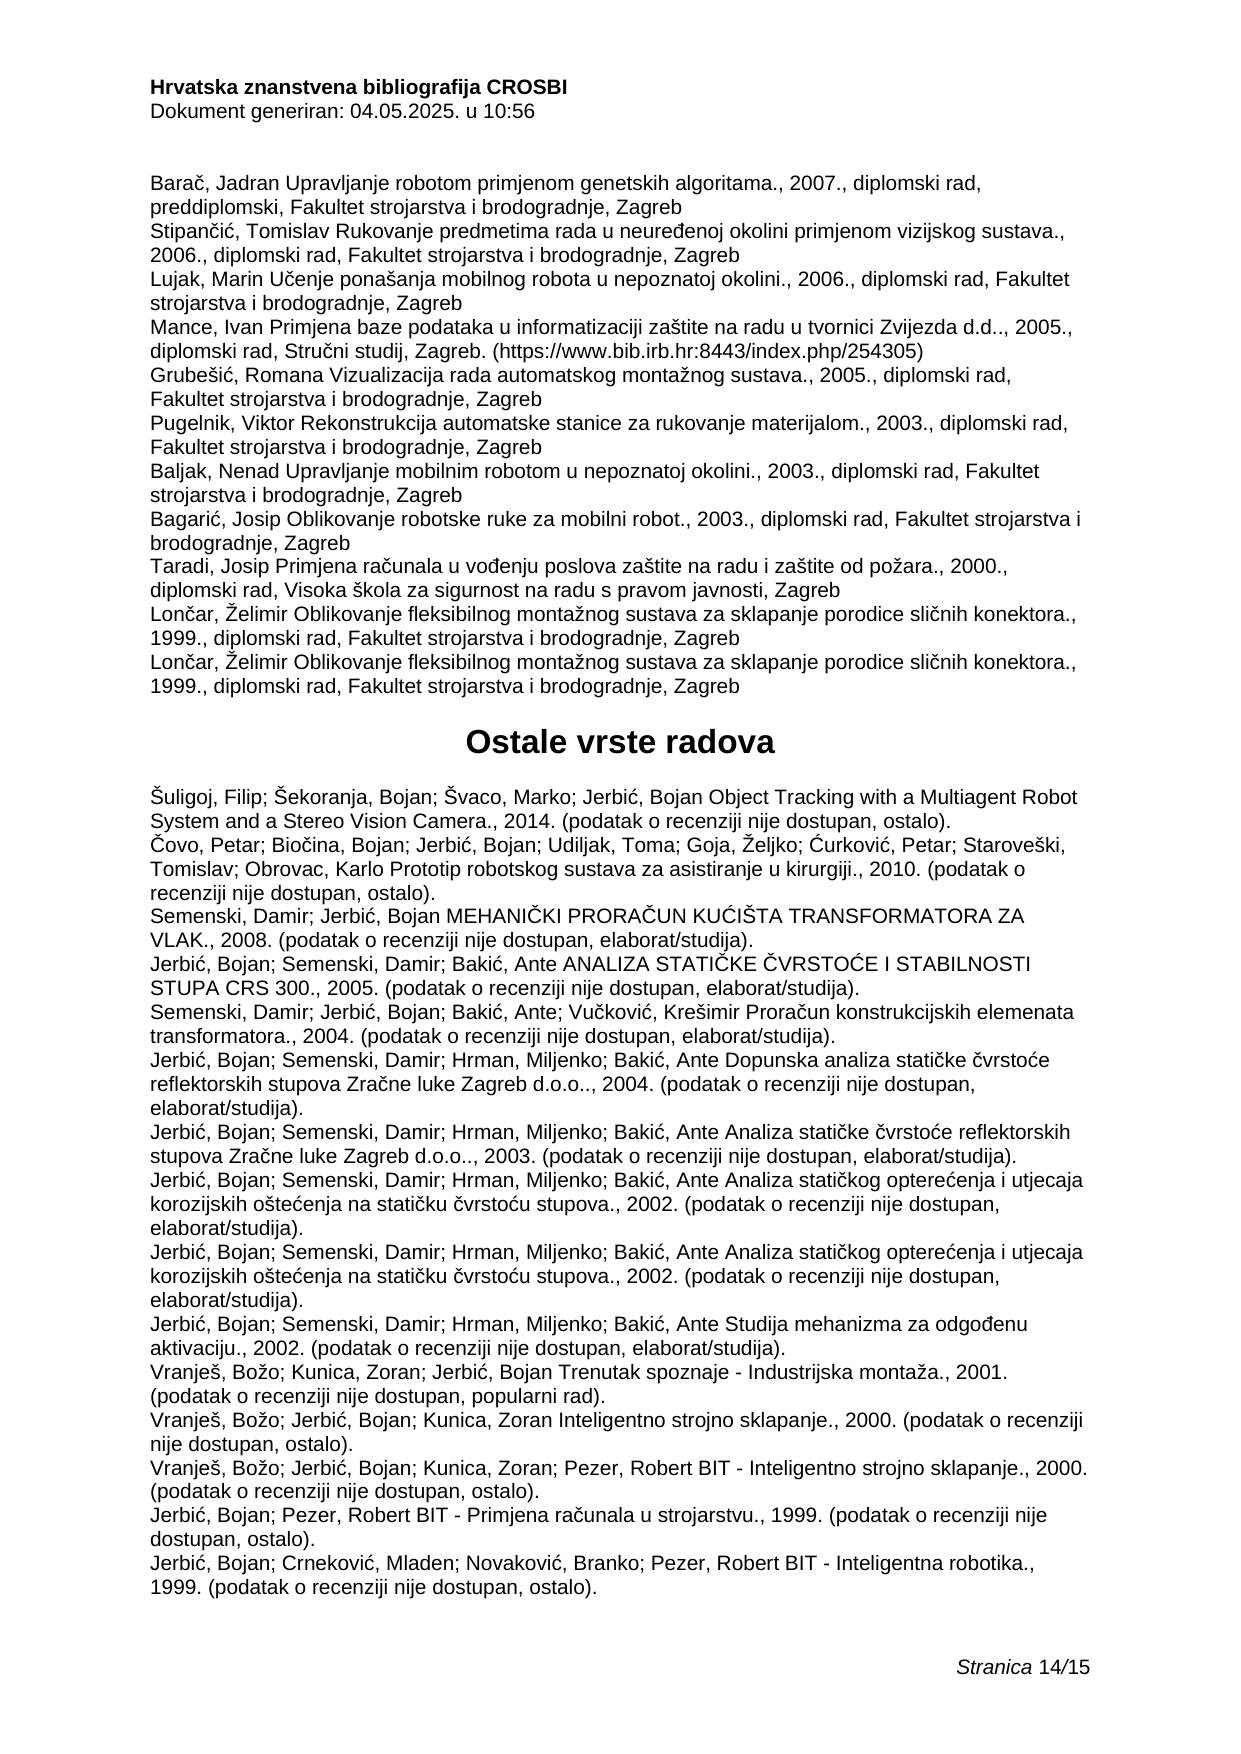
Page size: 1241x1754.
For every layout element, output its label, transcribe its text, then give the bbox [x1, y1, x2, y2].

text Bagarić, Josip [150, 506, 1090, 554]
text Šuligoj, Filip; Šekoranja, Bojan; Švaco, Marko; Jerbić, Bojan [150, 784, 1090, 832]
text Taradi, Josip [150, 554, 1090, 602]
text Jerbić, Bojan; Semenski, Damir; Hrman, Miljenko; Bakić, Ante [150, 1120, 1090, 1168]
text Grubešić, Romana [150, 363, 1090, 411]
text Čovo, Petar; Biočina, Bojan; Jerbić, Bojan; Udiljak, Toma; Goja, Željko; Ćurković, Petar; Staroveški, Tomislav; Obrovac, Karlo [150, 832, 1090, 904]
text Pugelnik, Viktor [150, 411, 1090, 458]
text Barač, Jadran [150, 171, 1090, 219]
text Vranješ, Božo; Jerbić, Bojan; Kunica, Zoran; Pezer, Robert [150, 1455, 1090, 1503]
text Vranješ, Božo; Jerbić, Bojan; Kunica, Zoran [150, 1407, 1090, 1455]
subtitle Ostale vrste radova [150, 722, 1090, 761]
text Jerbić, Bojan; Crneković, Mladen; Novaković, Branko; Pezer, Robert [150, 1551, 1090, 1599]
text Jerbić, Bojan; Pezer, Robert [150, 1503, 1090, 1551]
text Semenski, Damir; Jerbić, Bojan [150, 904, 1090, 952]
text Jerbić, Bojan; Semenski, Damir; Hrman, Miljenko; Bakić, Ante [150, 1168, 1090, 1240]
text Jerbić, Bojan; Semenski, Damir; Hrman, Miljenko; Bakić, Ante [150, 1312, 1090, 1359]
text Baljak, Nenad [150, 458, 1090, 506]
text Lujak, Marin [150, 267, 1090, 315]
text Lončar, Želimir [150, 650, 1090, 698]
text Semenski, Damir; Jerbić, Bojan; Bakić, Ante; Vučković, Krešimir [150, 1000, 1090, 1048]
text Vranješ, Božo; Kunica, Zoran; Jerbić, Bojan [150, 1359, 1090, 1407]
text Jerbić, Bojan; Semenski, Damir; Hrman, Miljenko; Bakić, Ante [150, 1048, 1090, 1120]
text Lončar, Želimir [150, 602, 1090, 650]
text Jerbić, Bojan; Semenski, Damir; Bakić, Ante [150, 952, 1090, 1000]
text Stipančić, Tomislav [150, 219, 1090, 267]
text Jerbić, Bojan; Semenski, Damir; Hrman, Miljenko; Bakić, Ante [150, 1240, 1090, 1312]
text Mance, Ivan [150, 315, 1090, 363]
